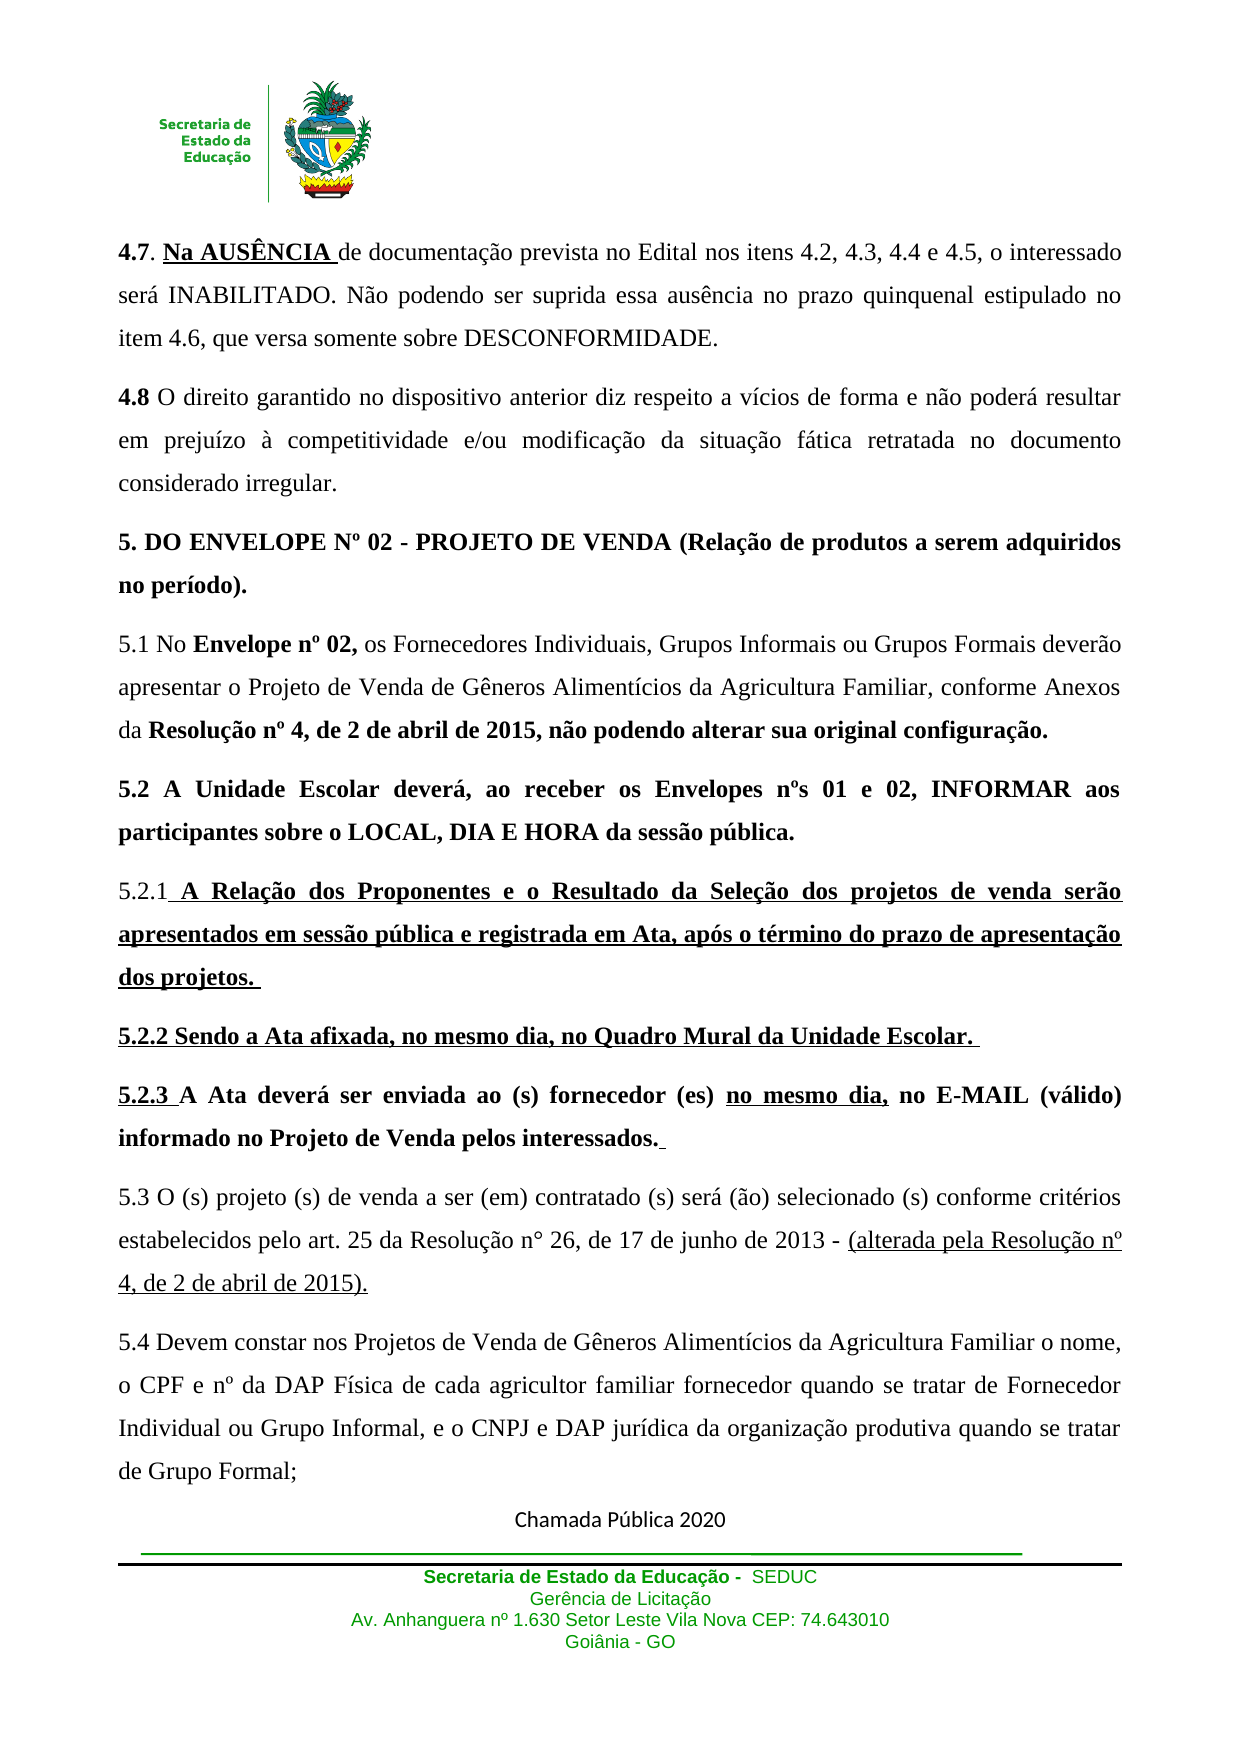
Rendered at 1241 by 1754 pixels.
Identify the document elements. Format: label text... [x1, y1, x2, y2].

text 5.2.3 A Ata deverá ser enviada ao (s) fornecedor (es) no mesmo dia, no E-MAIL (válido) informado no Projeto de Venda pelos interessados. [118, 1080, 1122, 1152]
picture [118, 73, 412, 210]
text 4.7. Na AUSÊNCIA de documentação prevista no Edital nos itens 4.2, 4.3, 4.4 e 4.5, o interessado será INABILITADO. Não podendo ser suprida essa ausência no prazo quinquenal estipulado no item 4.6, que versa somente sobre DESCONFORMIDADE. [118, 237, 1122, 352]
text 5.1 No Envelope nº 02, os Fornecedores Individuais, Grupos Informais ou Grupos Formais deverão apresentar o Projeto de Venda de Gêneros Alimentícios da Agricultura Familiar, conforme Anexos da Resolução nº 4, de 2 de abril de 2015, não podendo alterar sua original configuração. [118, 629, 1122, 744]
text 5.3 O (s) projeto (s) de venda a ser (em) contratado (s) será (ão) selecionado (s) conforme critérios estabelecidos pelo art. 25 da Resolução n° 26, de 17 de junho de 2013 - (alterada pela Resolução nº 4, de 2 de abril de 2015). [118, 1182, 1122, 1297]
text 5.4 Devem constar nos Projetos de Venda de Gêneros Alimentícios da Agricultura Familiar o nome, o CPF e nº da DAP Física de cada agricultor familiar fornecedor quando se tratar de Fornecedor Individual ou Grupo Informal, e o CNPJ e DAP jurídica da organização produtiva quando se tratar de Grupo Formal; [118, 1327, 1122, 1485]
text 5. DO ENVELOPE Nº 02 - PROJETO DE VENDA (Relação de produtos a serem adquiridos no período). [118, 527, 1122, 599]
text 5.2.2 Sendo a Ata afixada, no mesmo dia, no Quadro Mural da Unidade Escolar. [118, 1021, 1122, 1050]
text 5.2.1 A Relação dos Proponentes e o Resultado da Seleção dos projetos de venda serão apresentados em sessão pública e registrada em Ata, após o término do prazo de apresentação dos projetos. [118, 876, 1122, 944]
text 5.2.1 A Relação dos Proponentes e o Resultado da Seleção dos projetos de venda serão apresentados em sessão pública e registrada em Ata, após o término do prazo de apresentação dos projetos. [118, 946, 1122, 991]
text 5.2 A Unidade Escolar deverá, ao receber os Envelopes nºs 01 e 02, INFORMAR aos participantes sobre o LOCAL, DIA E HORA da sessão pública. [118, 774, 1122, 846]
text 4.8 O direito garantido no dispositivo anterior diz respeito a vícios de forma e não poderá resultar em prejuízo à competitividade e/ou modificação da situação fática retratada no documento considerado irregular. [118, 382, 1122, 497]
